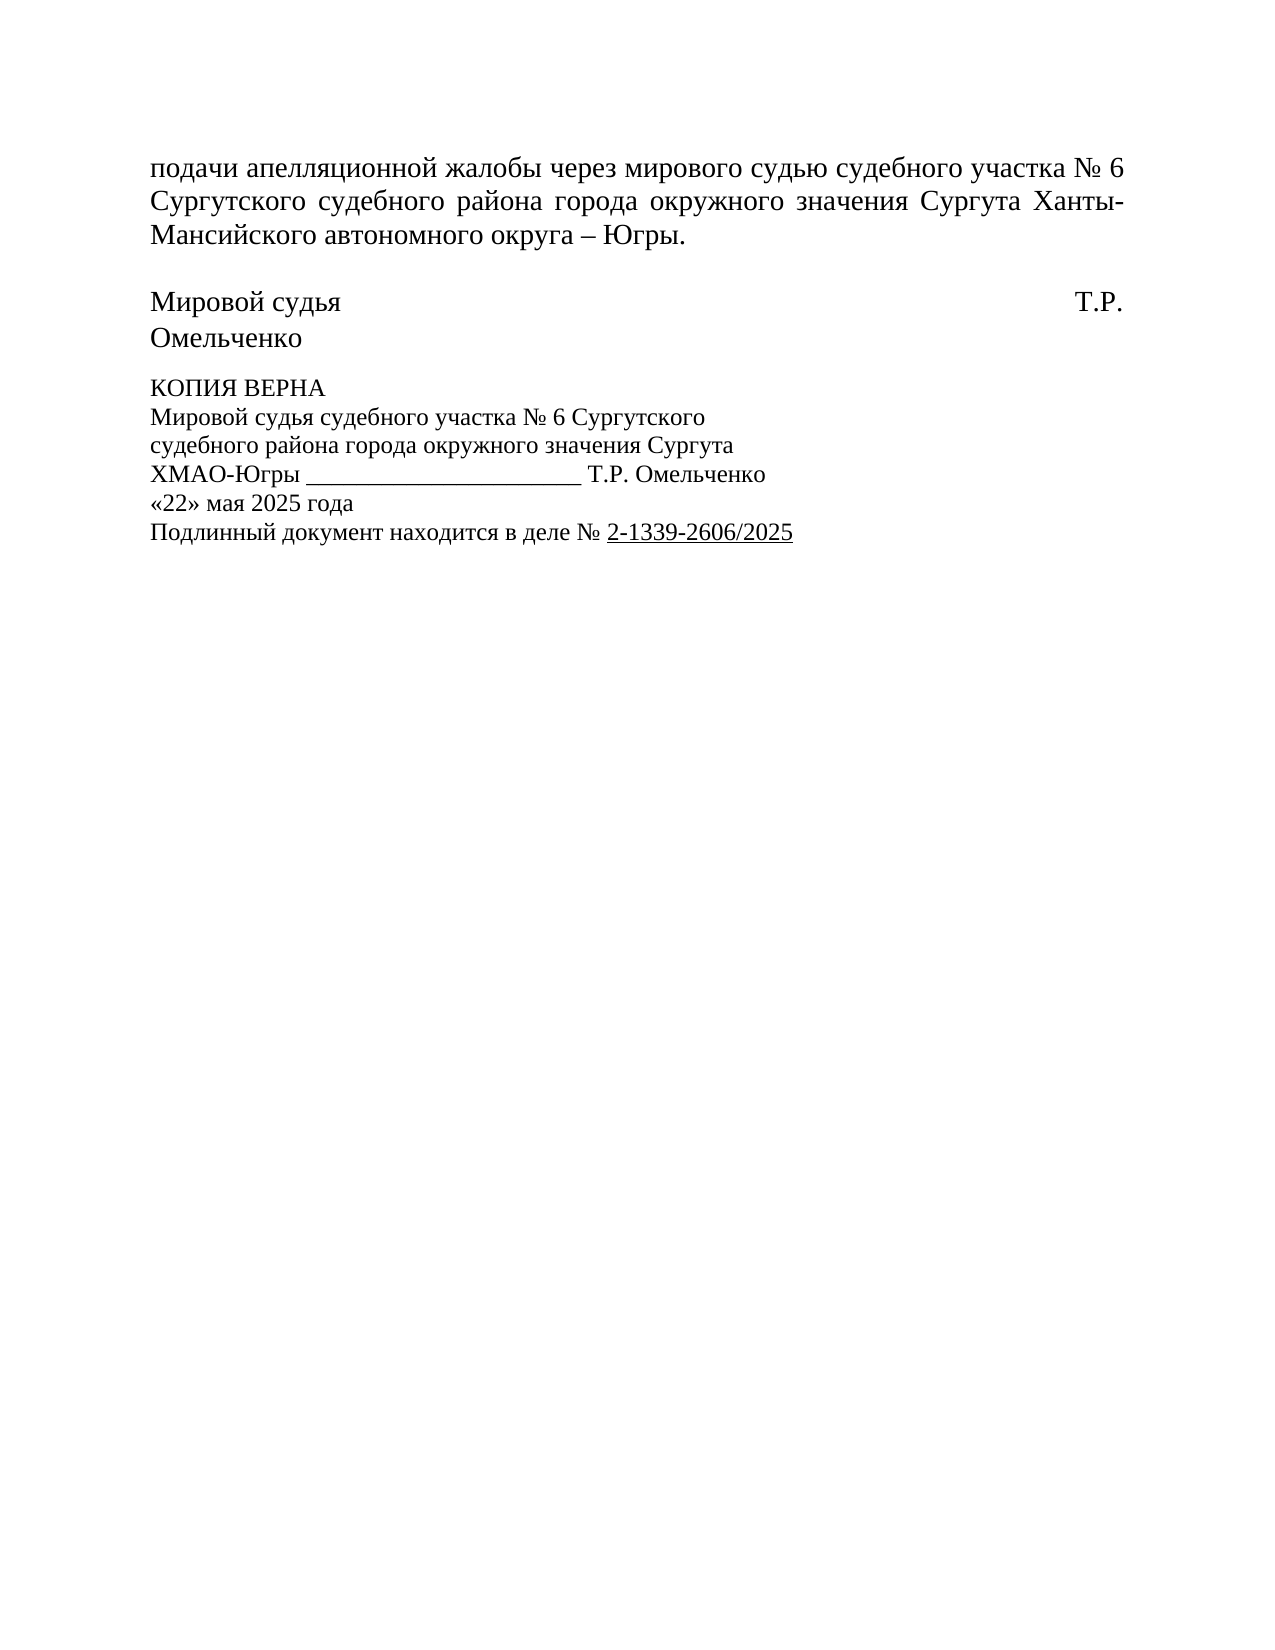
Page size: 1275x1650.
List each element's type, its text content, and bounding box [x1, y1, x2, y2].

text судебного района города окружного значения Сургута [150, 431, 1125, 459]
text Мировой судья судебного участка № 6 Сургутского [150, 402, 1125, 431]
text КОПИЯ ВЕРНА [150, 373, 1125, 402]
text «22» мая 2025 года [150, 488, 1125, 517]
text Подлинный документ находится в деле № 2-1339-2606/2025 [150, 517, 1125, 546]
text Мировой судья Т.Р. Омельченко [150, 284, 1125, 354]
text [150, 150, 1125, 251]
text ХМАО-Югры ______________________ Т.Р. Омельченко [150, 459, 1125, 488]
